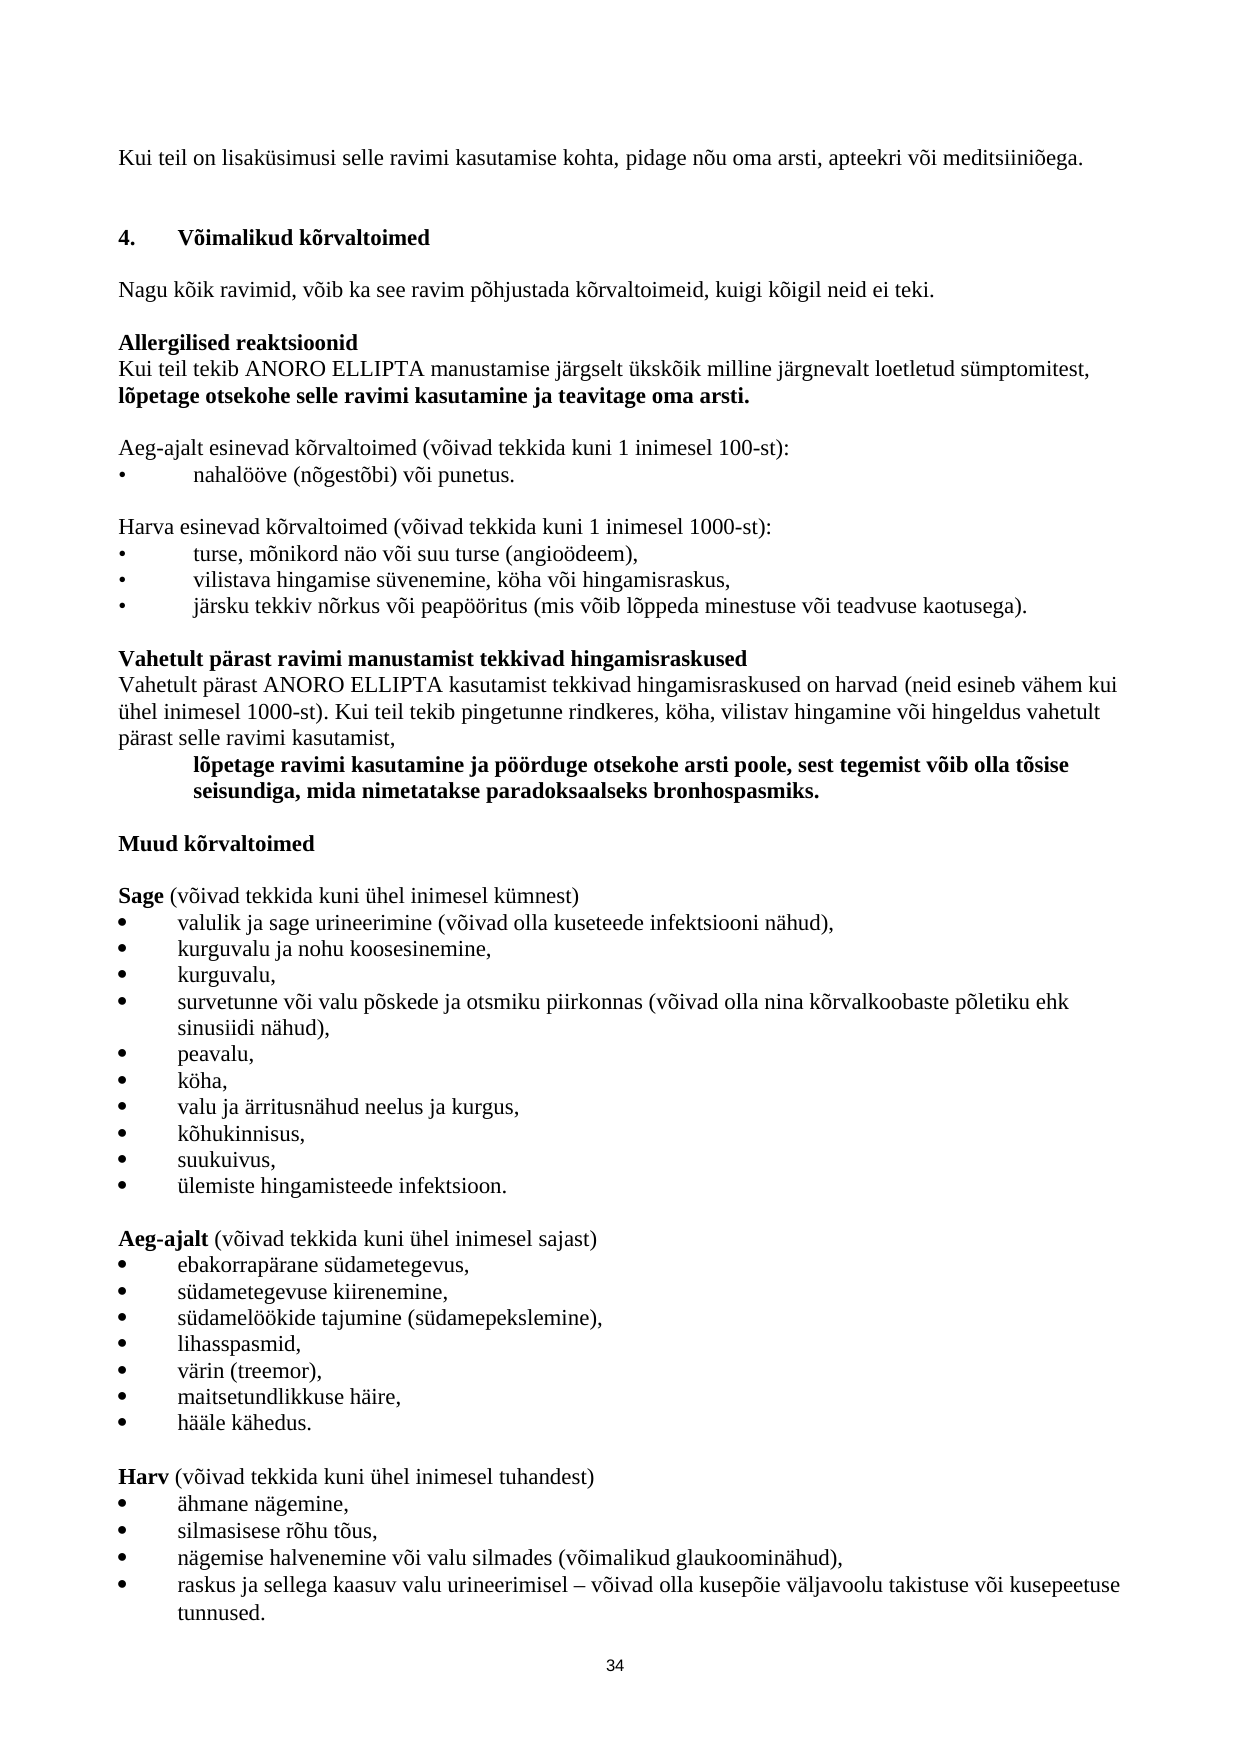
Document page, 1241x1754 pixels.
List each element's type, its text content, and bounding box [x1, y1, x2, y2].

list südamelöökide tajumine (südamepekslemine), [118, 1304, 1125, 1330]
text Muud kõrvaltoimed [118, 830, 1125, 856]
list Nagu kõik ravimid, võib ka see ravim põhjustada kõrvaltoimeid, kuigi kõigil neid ei teki. [118, 276, 1125, 303]
list Harva esinevad kõrvaltoimed (võivad tekkida kuni 1 inimesel 1000-st): [118, 513, 1125, 540]
list kurguvalu, [118, 961, 1125, 988]
list värin (treemor), [118, 1357, 1125, 1383]
text Sage (võivad tekkida kuni ühel inimesel kümnest) [118, 882, 1125, 909]
list • järsku tekkiv nõrkus või peapööritus (mis võib lõppeda minestuse või teadvuse kaotusega). [118, 592, 1125, 619]
list valulik ja sage urineerimine (võivad olla kuseteede infektsiooni nähud), [118, 909, 1125, 935]
list peavalu, [118, 1041, 1125, 1067]
list südametegevuse kiirenemine, [118, 1278, 1125, 1304]
list • turse, mõnikord näo või suu turse (angioödeem), [118, 540, 1125, 566]
list suukuivus, [118, 1146, 1125, 1172]
list kurguvalu ja nohu koosesinemine, [118, 935, 1125, 961]
list • nahalööve (nõgestõbi) või punetus. [118, 461, 1125, 487]
text Aeg-ajalt (võivad tekkida kuni ühel inimesel sajast) [118, 1225, 1125, 1251]
list Kui teil tekib ANORO ELLIPTA manustamise järgselt ükskõik milline järgnevalt loetletud sümptomitest, lõpetage otsekohe selle ravimi kasutamine ja teavitage oma arsti. [118, 355, 1125, 408]
list Vahetult pärast ANORO ELLIPTA kasutamist tekkivad hingamisraskused on harvad (neid esineb vähem kui ühel inimesel 1000-st). Kui teil tekib pingetunne rindkeres, köha, vilistav hingamine või hingeldus vahetult pärast selle ravimi kasutamist, [118, 672, 1122, 751]
list valu ja ärritusnähud neelus ja kurgus, [118, 1093, 1125, 1119]
list 4. Võimalikud kõrvaltoimed [118, 223, 1122, 250]
list köha, [118, 1067, 1125, 1093]
list ülemiste hingamisteede infektsioon. [118, 1172, 1125, 1199]
list maitsetundlikkuse häire, [118, 1383, 1125, 1409]
list Vahetult pärast ravimi manustamist tekkivad hingamisraskused [118, 645, 1122, 672]
list Kui teil on lisaküsimusi selle ravimi kasutamise kohta, pidage nõu oma arsti, apteekri või meditsiiniõega. [118, 144, 1125, 171]
list kõhukinnisus, [118, 1119, 1125, 1146]
list nägemise halvenemine või valu silmades (võimalikud glaukoominähud), [118, 1544, 1122, 1571]
list silmasisese rõhu tõus, [118, 1517, 1122, 1544]
list Allergilised reaktsioonid [118, 329, 1125, 355]
list Aeg-ajalt esinevad kõrvaltoimed (võivad tekkida kuni 1 inimesel 100-st): [118, 434, 1125, 461]
list raskus ja sellega kaasuv valu urineerimisel – võivad olla kusepõie väljavoolu takistuse või kusepeetuse tunnused. [118, 1571, 1122, 1625]
list lõpetage ravimi kasutamine ja pöörduge otsekohe arsti poole, sest tegemist võib olla tõsise seisundiga, mida nimetatakse paradoksaalseks bronhospasmiks. [193, 751, 1122, 803]
list lihasspasmid, [118, 1330, 1125, 1357]
list • vilistava hingamise süvenemine, köha või hingamisraskus, [118, 566, 1125, 592]
list ebakorrapärane südametegevus, [118, 1251, 1125, 1278]
list survetunne või valu põskede ja otsmiku piirkonnas (võivad olla nina kõrvalkoobaste põletiku ehk sinusiidi nähud), [118, 988, 1125, 1041]
list hääle kähedus. [118, 1409, 1125, 1436]
list ähmane nägemine, [118, 1490, 1122, 1517]
list Harv (võivad tekkida kuni ühel inimesel tuhandest) [118, 1463, 1122, 1490]
